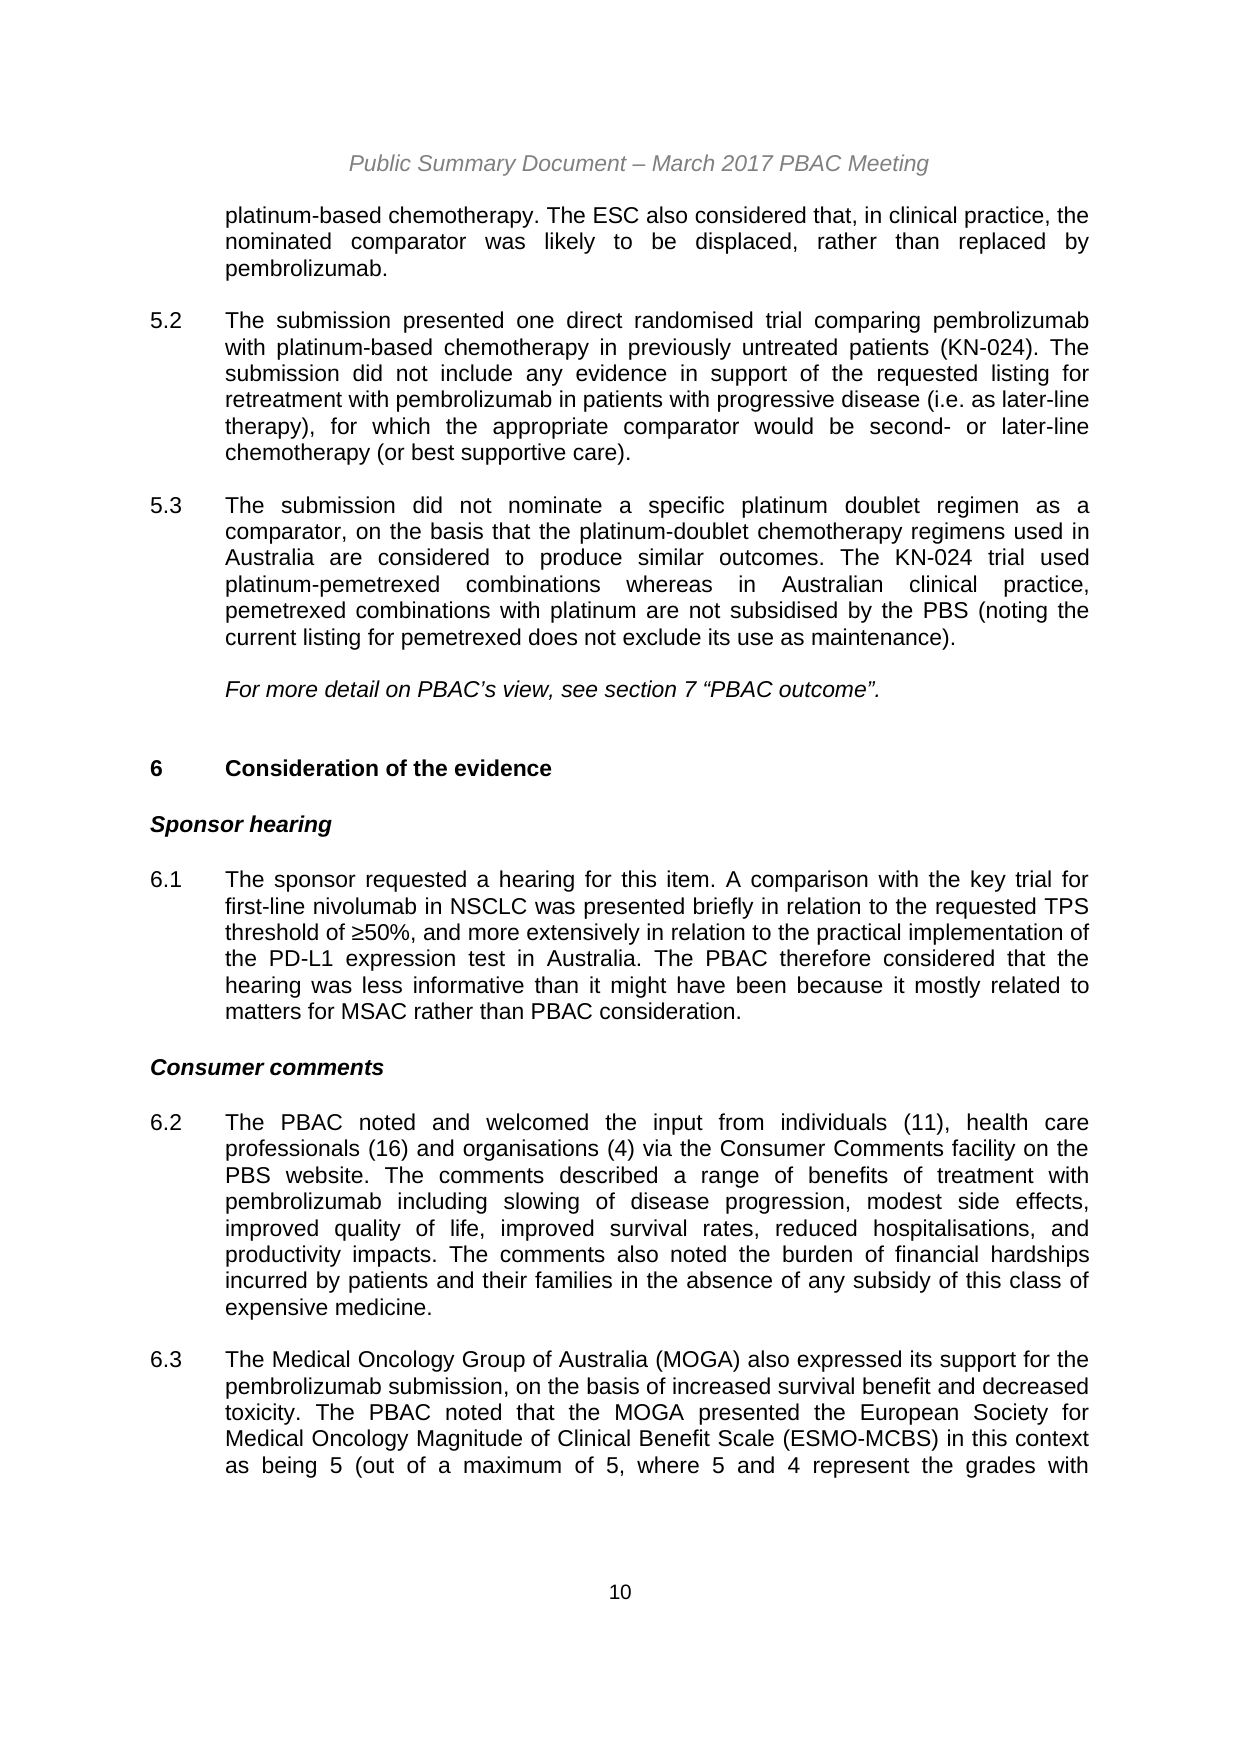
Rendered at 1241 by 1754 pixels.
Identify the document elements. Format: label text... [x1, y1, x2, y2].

list The submission presented one direct randomised trial comparing pembrolizumab with platinum-based chemotherapy in previously untreated patients (KN-024). The submission did not include any evidence in support of the requested listing for retreatment with pembrolizumab in patients with progressive disease (i.e. as later-line therapy), for which the appropriate comparator would be second- or later-line chemotherapy (or best supportive care). [150, 307, 1090, 465]
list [150, 202, 1090, 281]
subtitle Consideration of the evidence [150, 755, 1090, 782]
text For more detail on PBAC’s view, see section 7 “PBAC outcome”. [150, 676, 1090, 702]
subtitle Sponsor hearing [150, 811, 1090, 837]
list The sponsor requested a hearing for this item. A comparison with the key trial for first-line nivolumab in NSCLC was presented briefly in relation to the requested TPS threshold of ≥50%, and more extensively in relation to the practical implementation of the PD-L1 expression test in Australia. The PBAC therefore considered that the hearing was less informative than it might have been because it mostly related to matters for MSAC rather than PBAC consideration. [150, 866, 1090, 1024]
list The submission did not nominate a specific platinum doublet regimen as a comparator, on the basis that the platinum-doublet chemotherapy regimens used in Australia are considered to produce similar outcomes. The KN-024 trial used platinum-pemetrexed combinations whereas in Australian clinical practice, pemetrexed combinations with platinum are not subsidised by the PBS (noting the current listing for pemetrexed does not exclude its use as maintenance). [150, 492, 1090, 650]
subtitle Consumer comments [150, 1053, 1090, 1080]
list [150, 1346, 1090, 1478]
list The PBAC noted and welcomed the input from individuals (11), health care professionals (16) and organisations (4) via the Consumer Comments facility on the PBS website. The comments described a range of benefits of treatment with pembrolizumab including slowing of disease progression, modest side effects, improved quality of life, improved survival rates, reduced hospitalisations, and productivity impacts. The comments also noted the burden of financial hardships incurred by patients and their families in the absence of any subsidy of this class of expensive medicine. [150, 1109, 1090, 1320]
